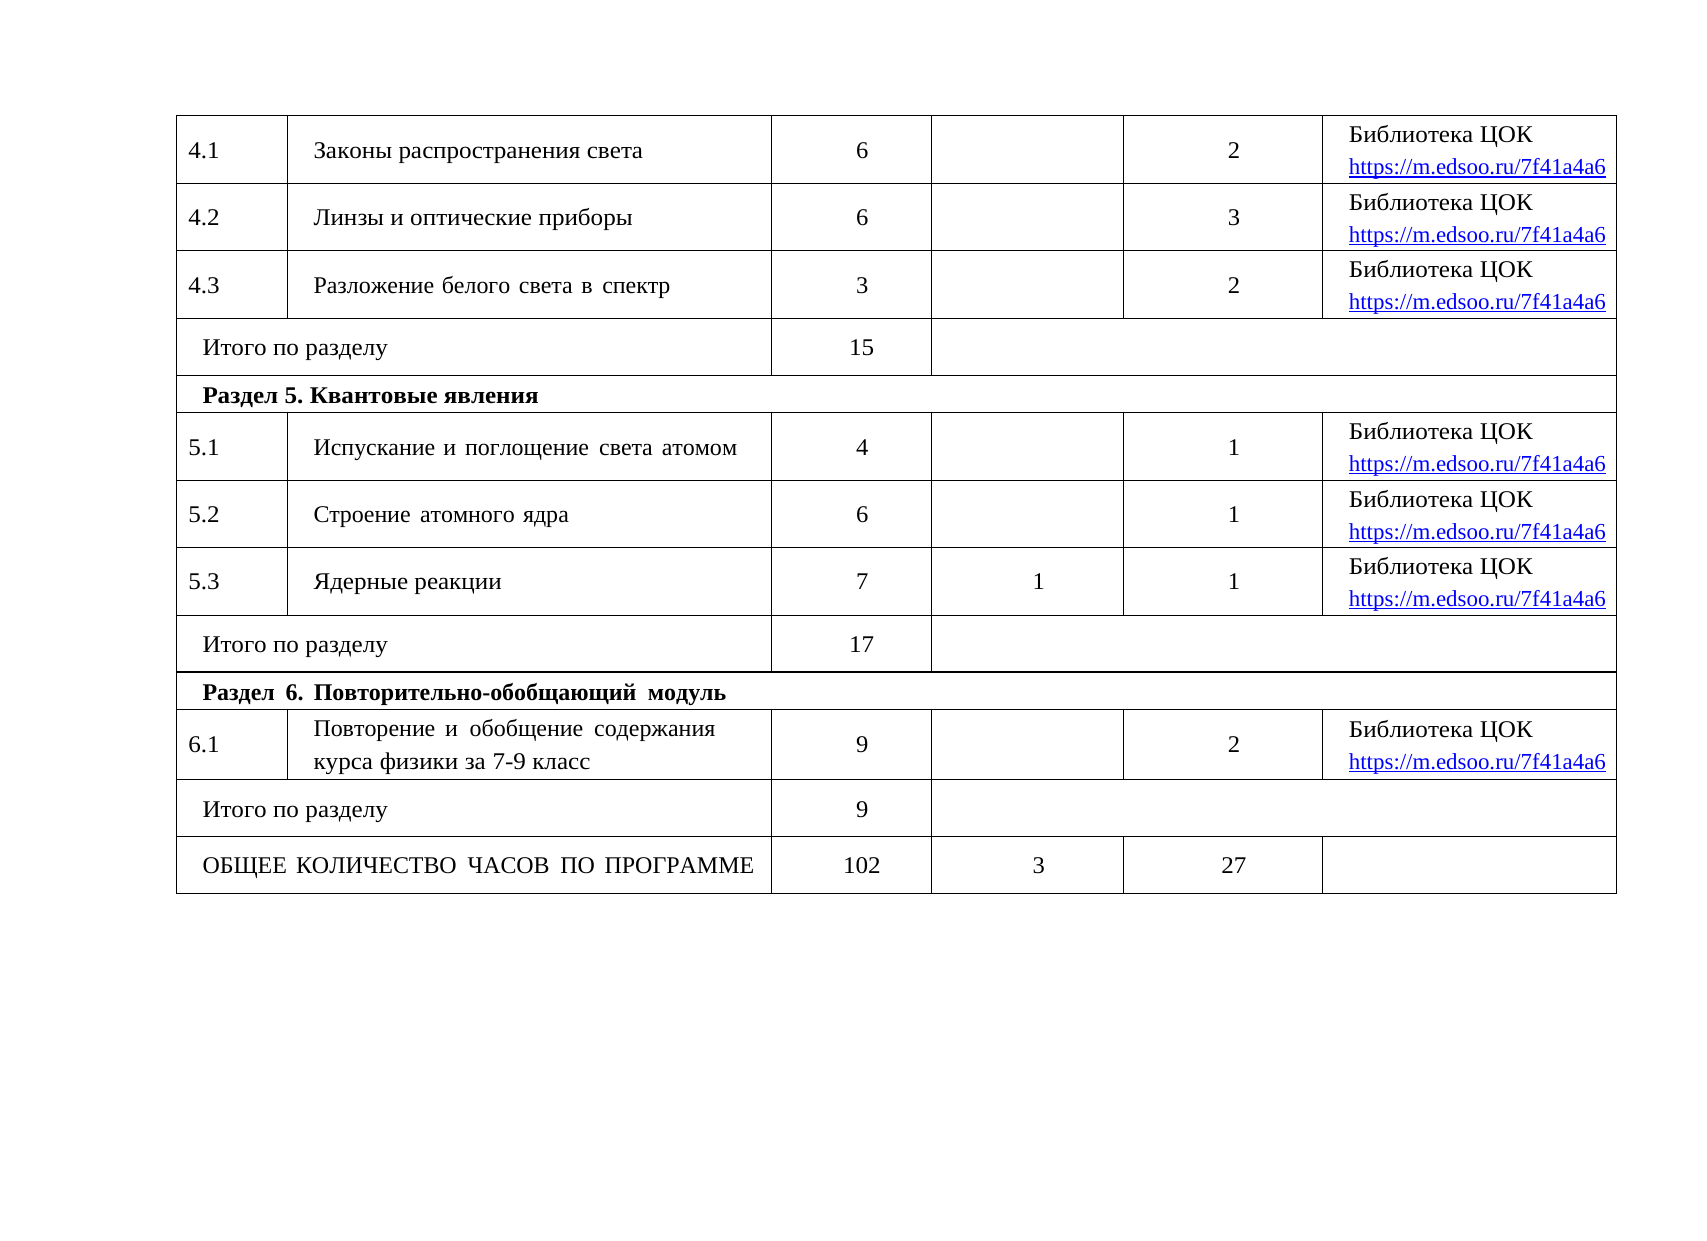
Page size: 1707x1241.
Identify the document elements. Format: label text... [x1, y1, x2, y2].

table_cell [932, 780, 1616, 836]
table_cell 2 [1124, 710, 1322, 779]
table_cell 17 [772, 616, 931, 671]
table_cell Строение атомного ядра [288, 481, 771, 547]
table_cell 1 [1124, 413, 1322, 479]
table_cell [932, 413, 1123, 479]
table_cell [932, 184, 1123, 250]
table_cell 3 [932, 837, 1123, 893]
table_cell Библиотека ЦОК https://m.edsoo.ru/7f41a4a6 [1323, 413, 1616, 479]
table_cell 2 [1124, 251, 1322, 318]
table_cell [932, 319, 1616, 374]
table_cell Итого по разделу [177, 319, 771, 374]
table_cell Ядерные реакции [288, 548, 771, 615]
table_cell Линзы и оптические приборы [288, 184, 771, 250]
table_cell 3 [772, 251, 931, 318]
table_header Библиотека ЦОК https://m.edsoo.ru/7f41a4a6 [1323, 116, 1616, 183]
table_cell 4.2 [177, 184, 287, 250]
table_cell Итого по разделу [177, 780, 771, 836]
table_cell Разложение белого света в спектр [288, 251, 771, 318]
table_cell 4 [772, 413, 931, 479]
table_cell 5.1 [177, 413, 287, 479]
table_cell Библиотека ЦОК https://m.edsoo.ru/7f41a4a6 [1323, 548, 1616, 615]
table_cell Раздел 5. Квантовые явления [177, 376, 1616, 412]
table_cell [932, 616, 1616, 671]
table_header 4.1 [177, 116, 287, 183]
table_cell 5.3 [177, 548, 287, 615]
table_cell 6 [772, 184, 931, 250]
table_cell 9 [772, 710, 931, 779]
table_cell Испускание и поглощение света атомом [288, 413, 771, 479]
table_cell 7 [772, 548, 931, 615]
table_cell 6 [772, 481, 931, 547]
table_cell Итого по разделу [177, 616, 771, 671]
table_cell 3 [1124, 184, 1322, 250]
table_header 2 [1124, 116, 1322, 183]
table_cell Библиотека ЦОК https://m.edsoo.ru/7f41a4a6 [1323, 710, 1616, 779]
table_cell Повторение и обобщение содержания курса физики за 7-9 класс [288, 710, 771, 779]
table_header 6 [772, 116, 931, 183]
table_cell [932, 251, 1123, 318]
table_cell 1 [1124, 548, 1322, 615]
table_cell 9 [772, 780, 931, 836]
table_cell [932, 710, 1123, 779]
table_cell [1323, 184, 1616, 250]
table_header Законы распространения света [288, 116, 771, 183]
table_cell [932, 481, 1123, 547]
table_cell Раздел 6. Повторительно-обобщающий модуль [177, 673, 1616, 708]
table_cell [1323, 251, 1616, 318]
table_cell 6.1 [177, 710, 287, 779]
table_cell 27 [1124, 837, 1322, 893]
table_cell Библиотека ЦОК https://m.edsoo.ru/7f41a4a6 [1323, 481, 1616, 547]
table_cell 1 [932, 548, 1123, 615]
table_cell 102 [772, 837, 931, 893]
table_cell ОБЩЕЕ КОЛИЧЕСТВО ЧАСОВ ПО ПРОГРАММЕ [177, 837, 771, 893]
table_cell 1 [1124, 481, 1322, 547]
table_header [932, 116, 1123, 183]
table_cell [1323, 837, 1616, 893]
table_cell 15 [772, 319, 931, 374]
table_cell 4.3 [177, 251, 287, 318]
table_cell 5.2 [177, 481, 287, 547]
